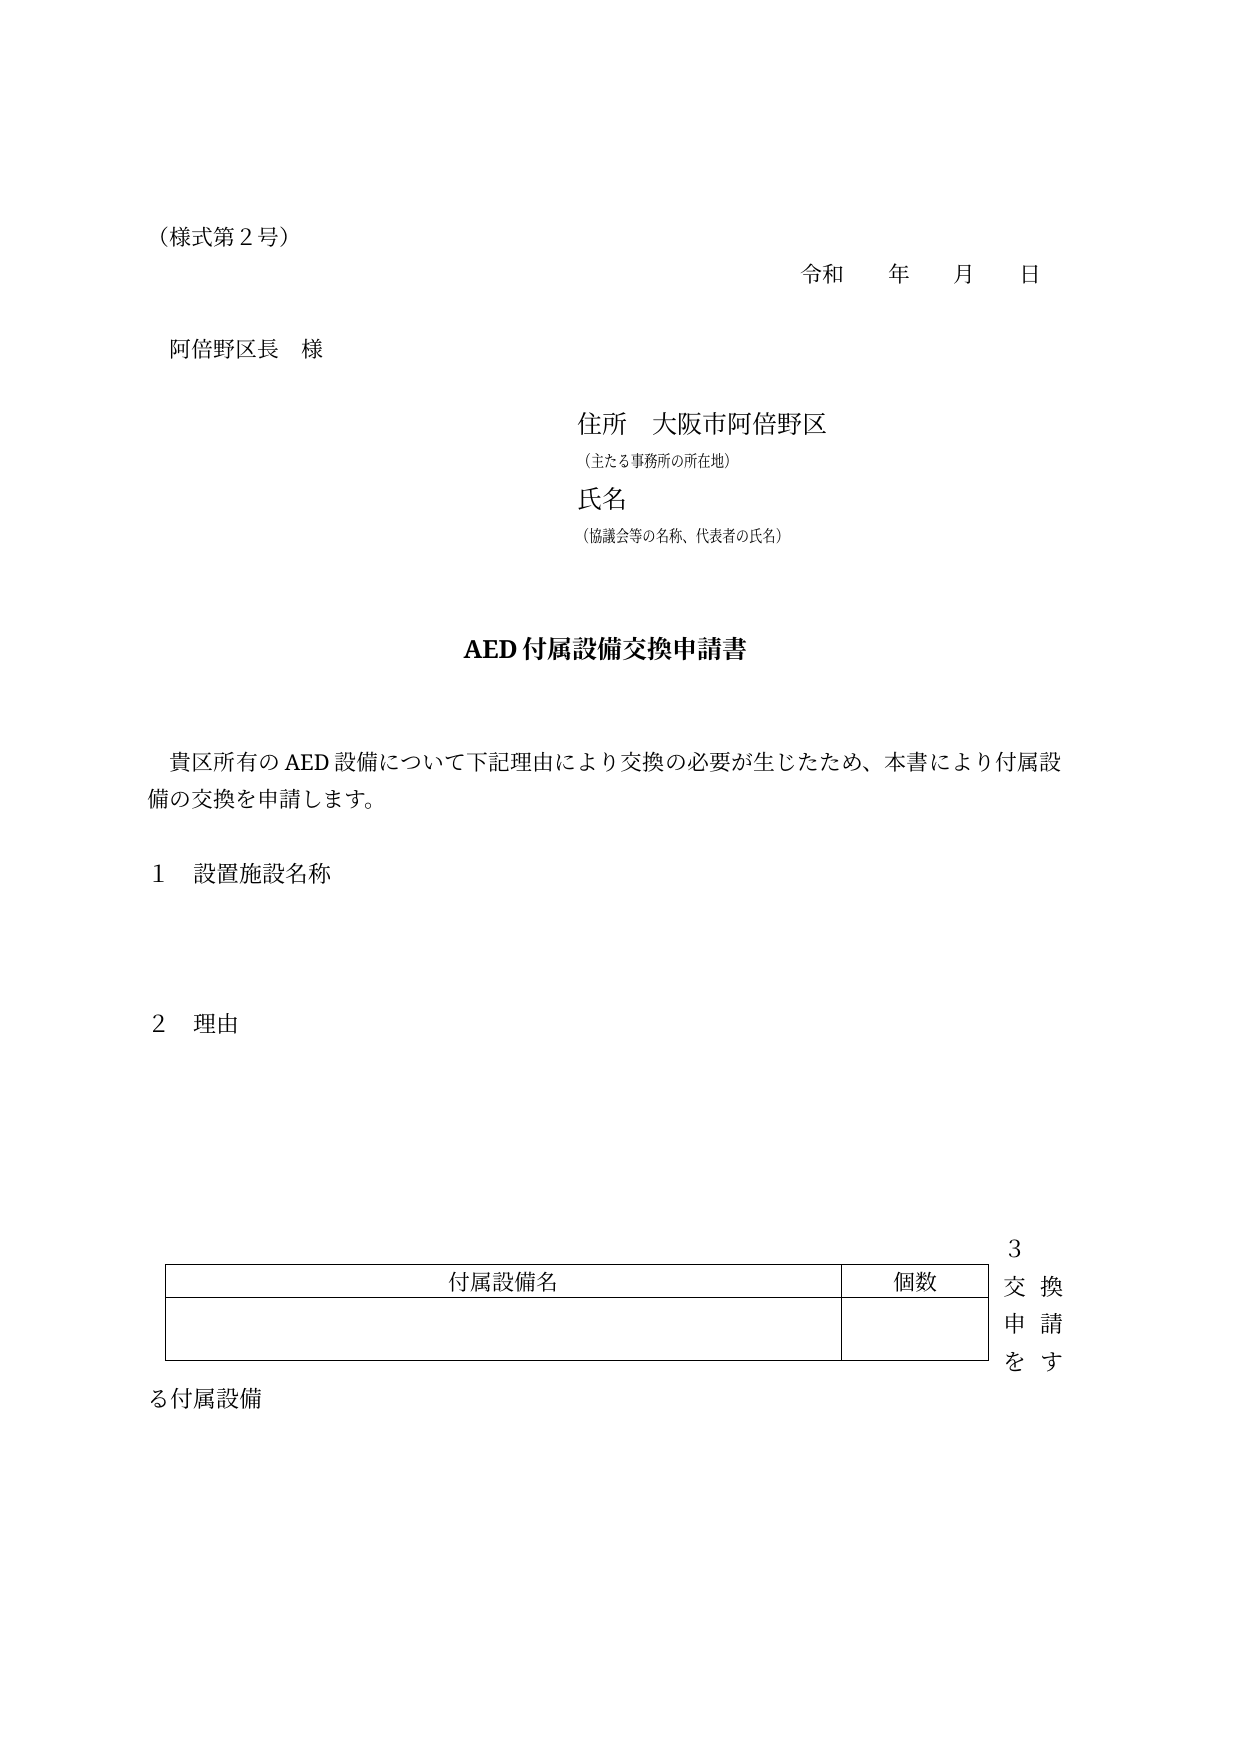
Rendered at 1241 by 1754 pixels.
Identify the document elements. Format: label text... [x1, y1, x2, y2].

text 貴区所有のAED設備について下記理由により交換の必要が生じたため、本書により付属設備の交換を申請します。 [148, 742, 1063, 817]
text 住所 大阪市阿倍野区 [177, 404, 1063, 442]
table_header 付属設備名 [166, 1265, 841, 1297]
text 令和 年 月 日 [148, 254, 1041, 292]
table_cell [842, 1298, 988, 1360]
table_header 個数 [842, 1265, 988, 1297]
text AED付属設備交換申請書 [148, 629, 1063, 667]
text １ 設置施設名称 [148, 854, 1063, 892]
text ２ 理由 [148, 1004, 1063, 1042]
text （様式第２号） [148, 217, 976, 254]
text （協議会等の名称、代表者の氏名） [177, 517, 1010, 554]
text 氏名 [177, 479, 1063, 517]
text ３ 交換申請をする付属設備 [148, 1229, 1063, 1417]
table_cell [166, 1298, 841, 1360]
text 阿倍野区長 様 [148, 329, 1063, 367]
text （主たる事務所の所在地） [177, 442, 1063, 479]
